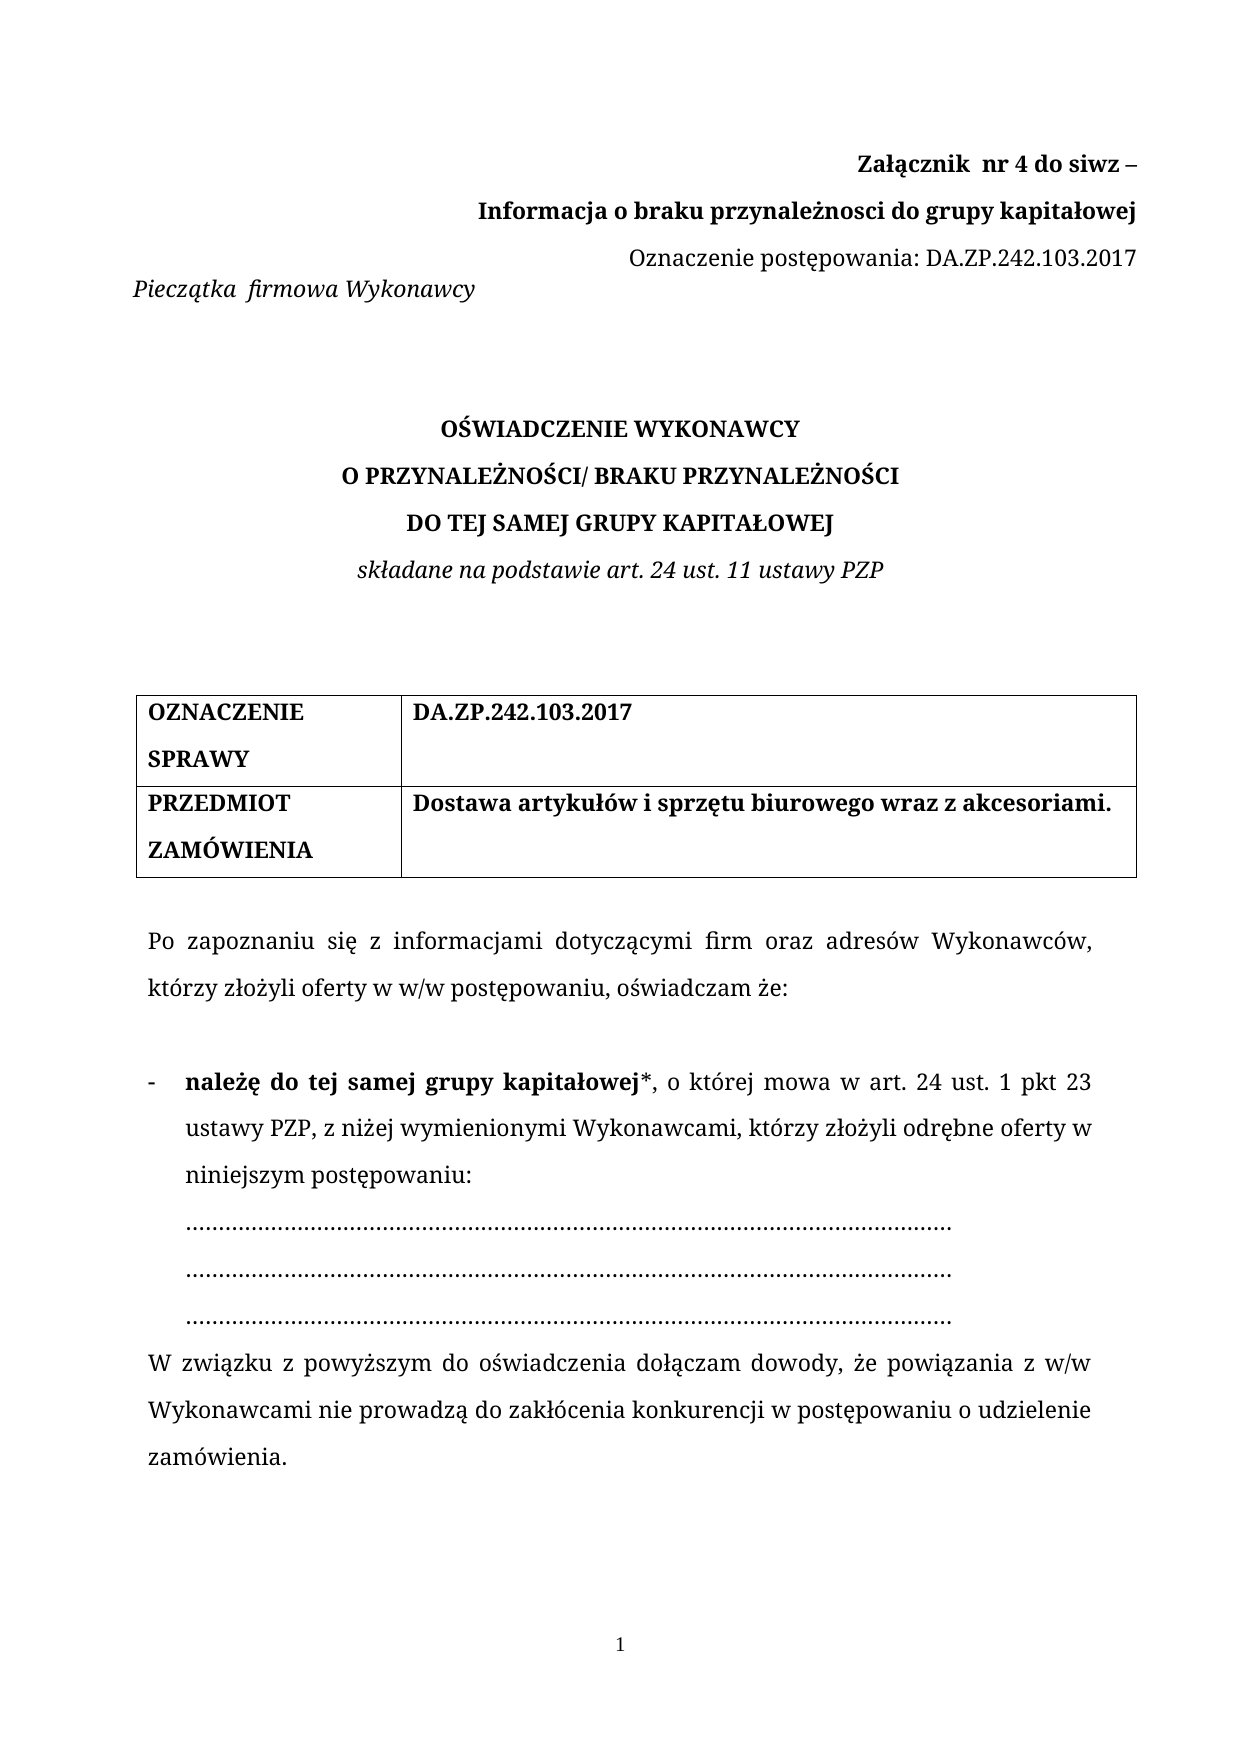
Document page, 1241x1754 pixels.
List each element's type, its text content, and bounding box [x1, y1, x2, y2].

table_cell PRZEDMIOT ZAMÓWIENIA [137, 787, 401, 877]
subtitle Pieczątka firmowa Wykonawcy [133, 273, 1092, 304]
text ……………………………………………………………………………………………………… [185, 1206, 1092, 1237]
text O PRZYNALEŻNOŚCI/ BRAKU PRZYNALEŻNOŚCI [148, 460, 1092, 491]
table_header OZNACZENIE SPRAWY [137, 696, 401, 786]
text Po zapoznaniu się z informacjami dotyczącymi firm oraz adresów Wykonawców, którzy złożyli oferty w w/w postępowaniu, oświadczam że: [148, 925, 1092, 1003]
subtitle Załącznik nr 4 do siwz – [148, 148, 1137, 179]
text W związku z powyższym do oświadczenia dołączam dowody, że powiązania z w/w Wykonawcami nie prowadzą do zakłócenia konkurencji w postępowaniu o udzielenie zamówienia. [148, 1347, 1092, 1472]
text Oznaczenie postępowania: DA.ZP.242.103.2017 [148, 241, 1137, 273]
subtitle Informacja o braku przynależnosci do grupy kapitałowej [148, 194, 1137, 226]
text DO TEJ SAMEJ GRUPY KAPITAŁOWEJ [148, 507, 1092, 538]
text ……………………………………………………………………………………………………… [185, 1253, 1092, 1284]
list należę do tej samej grupy kapitałowej*, o której mowa w art. 24 ust. 1 pkt 23 ustawy PZP, z niżej wymienionymi Wykonawcami, którzy złożyli odrębne oferty w niniejszym postępowaniu: [148, 1065, 1092, 1190]
text ……………………………………………………………………………………………………… [185, 1300, 1092, 1331]
table_header DA.ZP.242.103.2017 [402, 696, 1136, 786]
text składane na podstawie art. 24 ust. 11 ustawy PZP [148, 554, 1092, 585]
table_cell Dostawa artykułów i sprzętu biurowego wraz z akcesoriami. [402, 787, 1136, 877]
text OŚWIADCZENIE WYKONAWCY [148, 413, 1092, 444]
